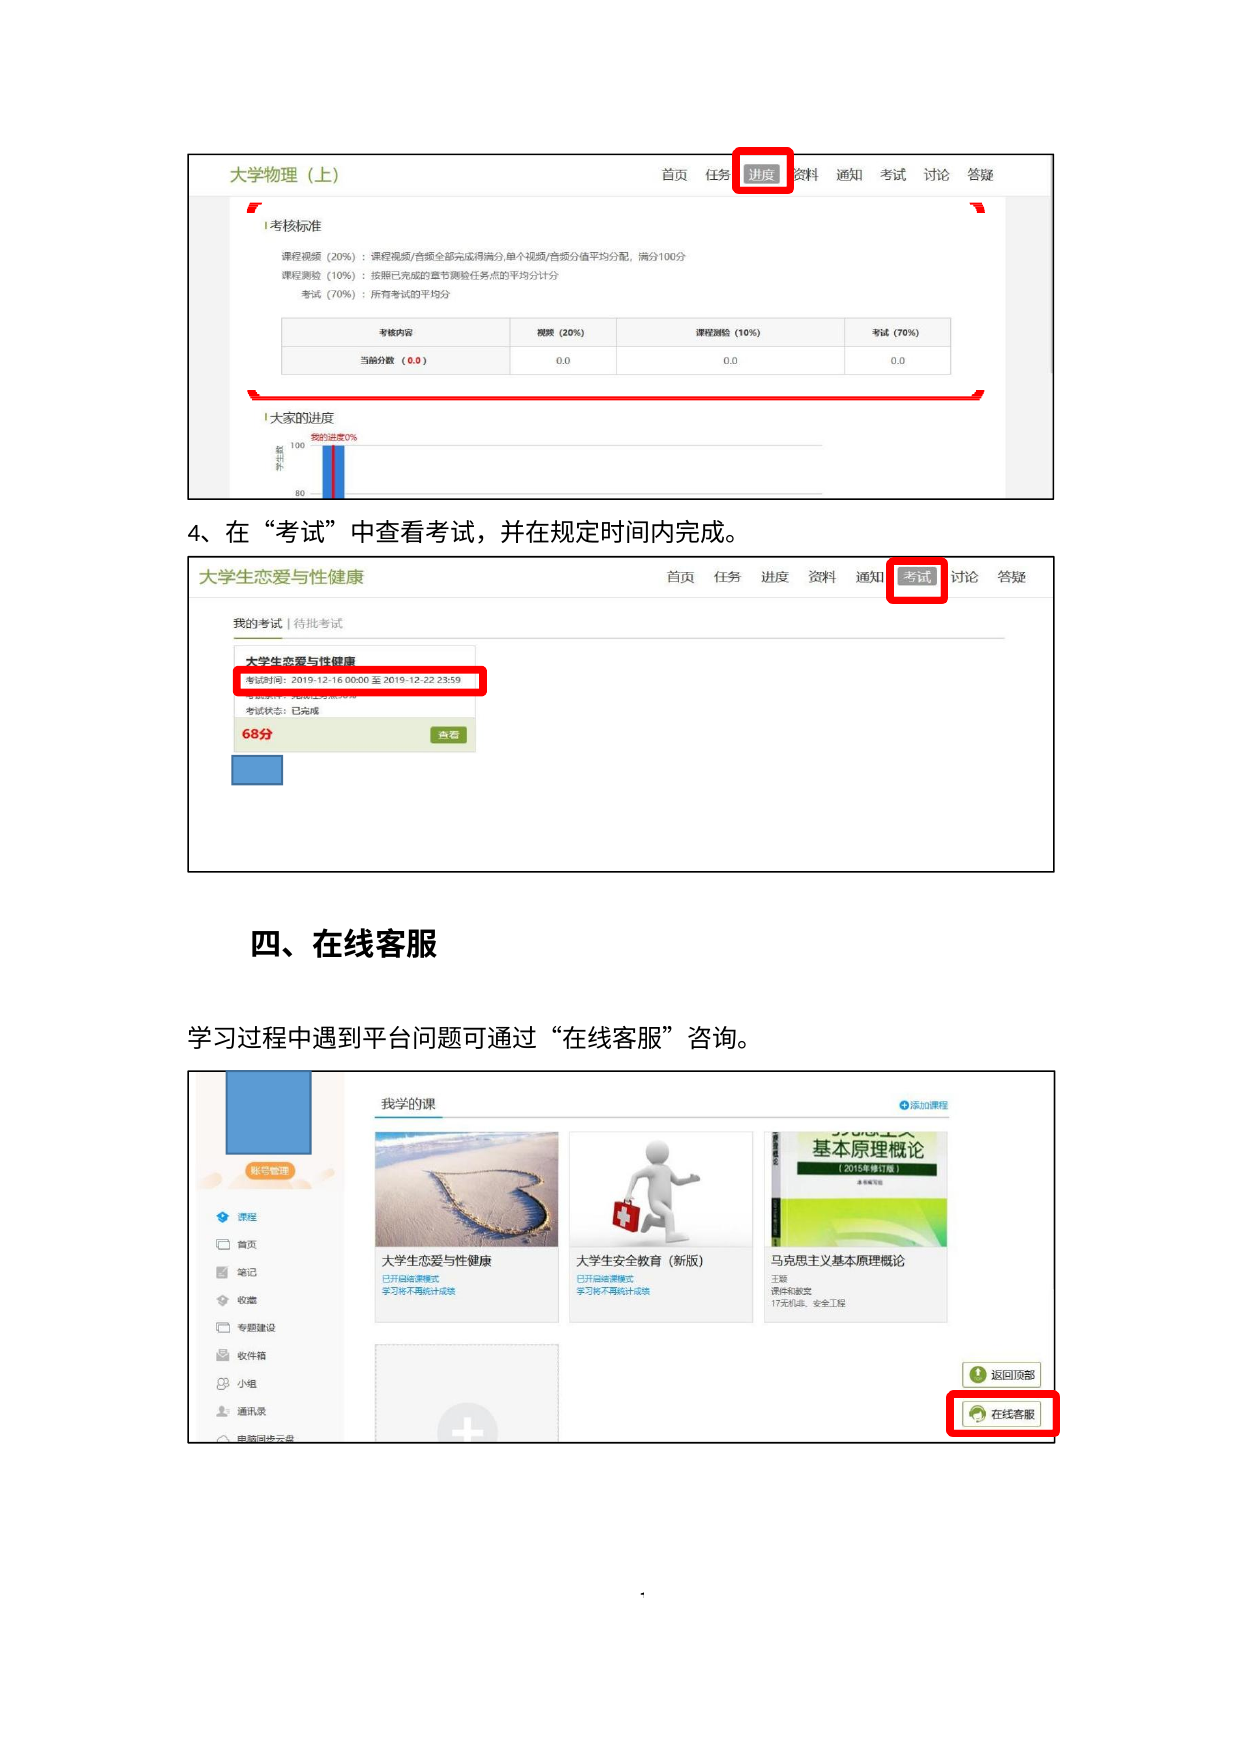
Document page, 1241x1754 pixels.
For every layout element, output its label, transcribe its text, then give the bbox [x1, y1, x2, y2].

picture [189, 557, 1053, 754]
text 学习过程中遇到平台问题可通过“在线客服”咨询。 [187, 1018, 1111, 1054]
picture [189, 147, 1052, 498]
text 4、在“考试”中查看考试，并在规定时间内完成。 [187, 512, 1111, 549]
picture [195, 1072, 1060, 1441]
subtitle 四、在线客服 [250, 919, 1111, 964]
